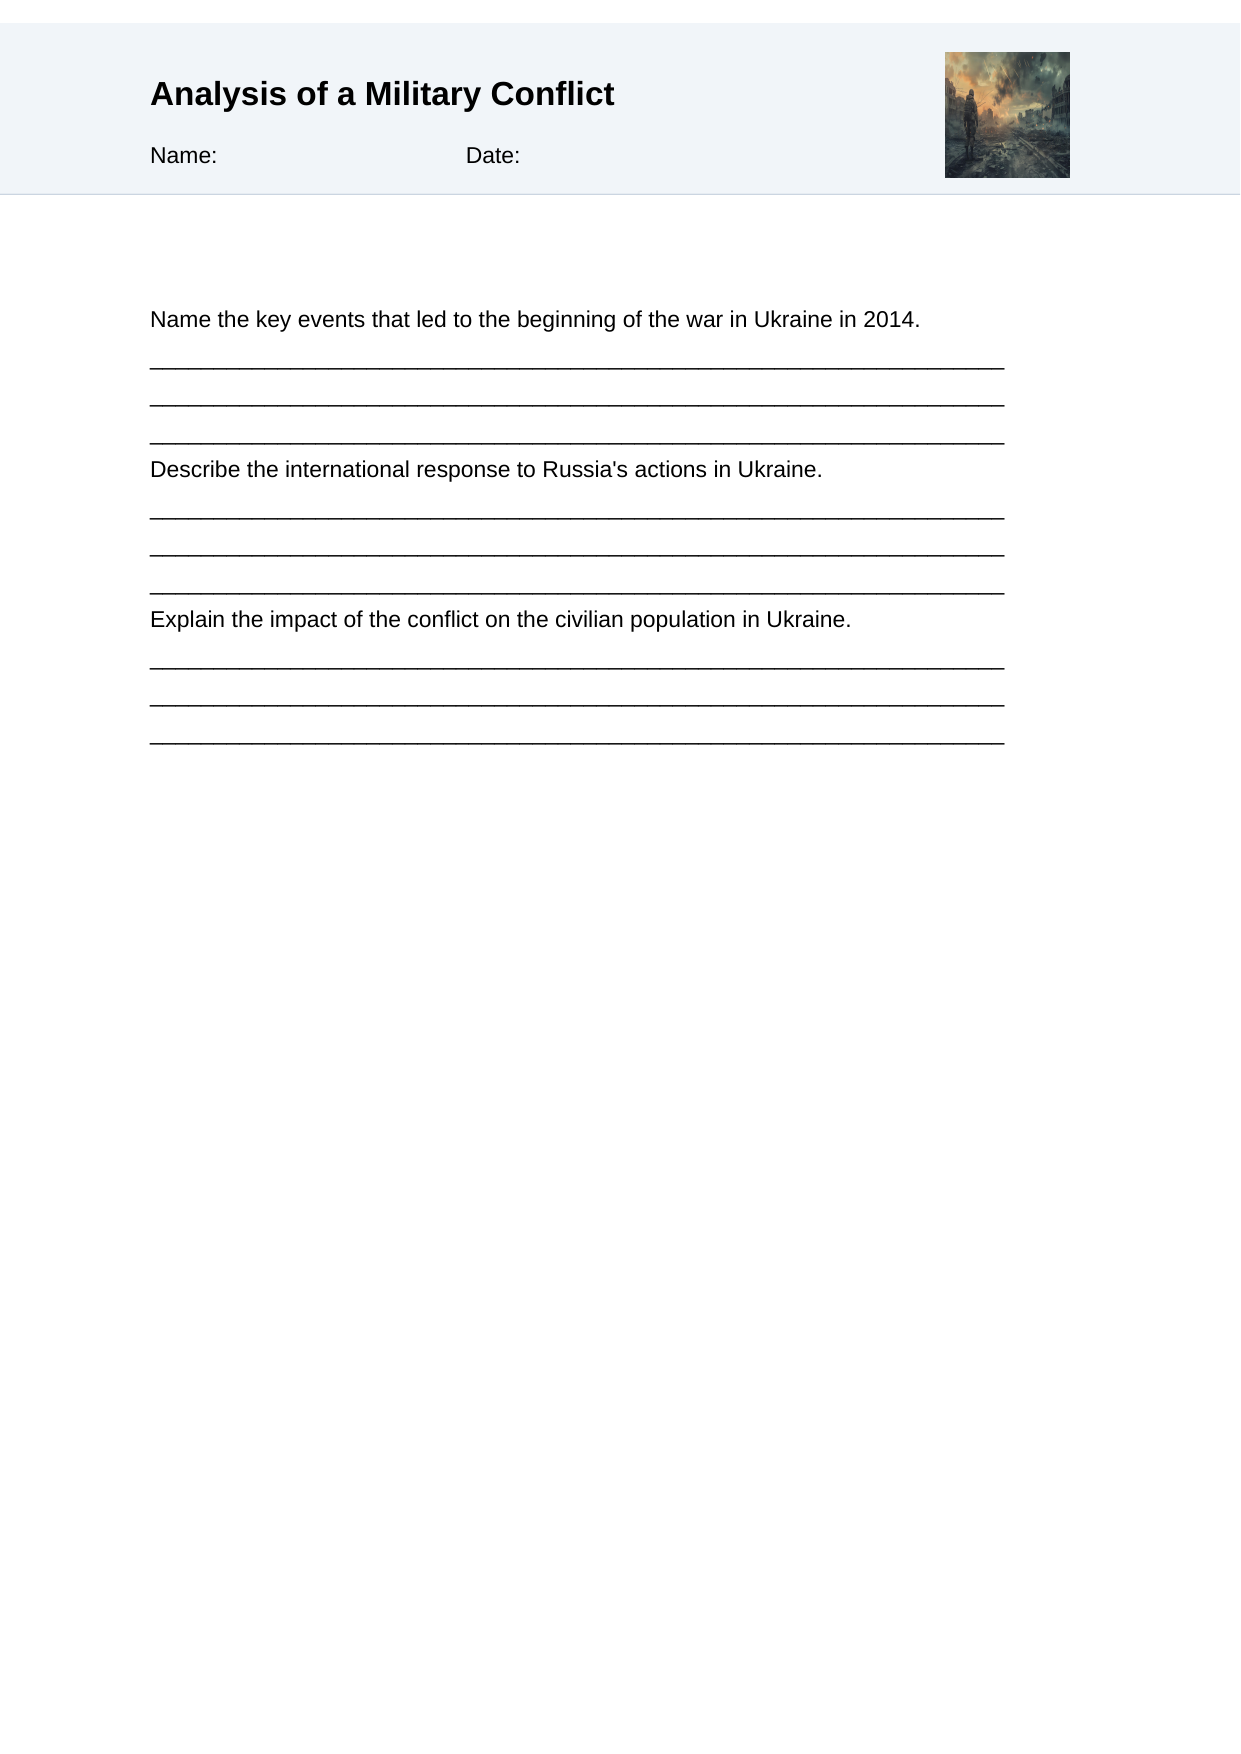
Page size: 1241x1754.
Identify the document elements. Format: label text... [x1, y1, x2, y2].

text Describe the international response to Russia's actions in Ukraine. [150, 448, 1090, 485]
text ___________________________________________________________________ [150, 523, 1090, 560]
text ___________________________________________________________________ [150, 335, 1090, 373]
text ___________________________________________________________________ [150, 673, 1090, 710]
text ___________________________________________________________________ [150, 485, 1090, 523]
text Explain the impact of the conflict on the civilian population in Ukraine. [150, 598, 1090, 635]
text ___________________________________________________________________ [150, 560, 1090, 598]
text ___________________________________________________________________ [150, 710, 1090, 748]
text ___________________________________________________________________ [150, 635, 1090, 673]
text ___________________________________________________________________ [150, 373, 1090, 410]
picture [0, 23, 1241, 195]
text Name the key events that led to the beginning of the war in Ukraine in 2014. [150, 298, 1090, 335]
text ___________________________________________________________________ [150, 410, 1090, 448]
